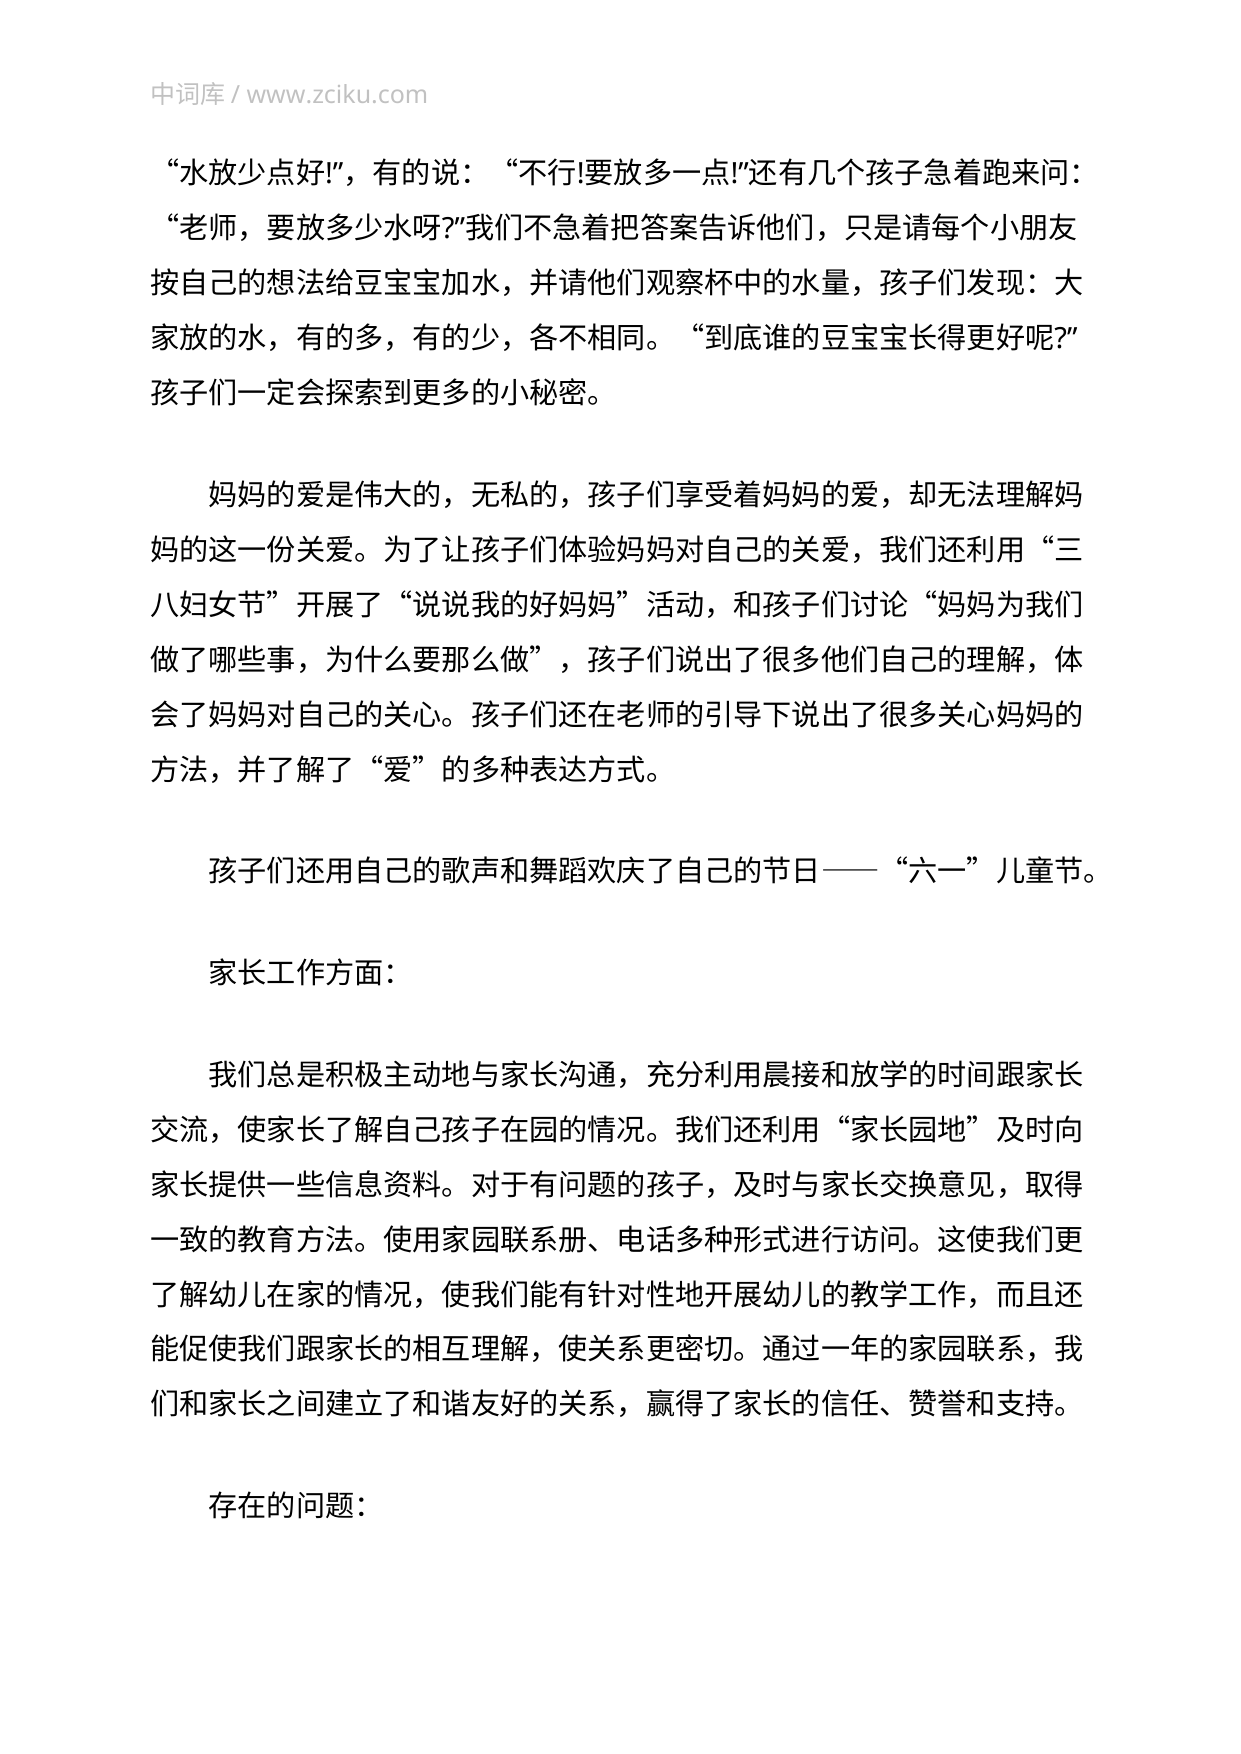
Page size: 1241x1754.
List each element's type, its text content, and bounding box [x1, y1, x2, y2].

text 妈妈的爱是伟大的，无私的，孩子们享受着妈妈的爱，却无法理解妈妈的这一份关爱。为了让孩子们体验妈妈对自己的关爱，我们还利用“三八妇女节”开展了“说说我的好妈妈”活动，和孩子们讨论“妈妈为我们做了哪些事，为什么要那么做”，孩子们说出了很多他们自己的理解，体会了妈妈对自己的关心。孩子们还在老师的引导下说出了很多关心妈妈的方法，并了解了“爱”的多种表达方式。 [150, 472, 1090, 788]
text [150, 150, 1090, 412]
text 存在的问题： [150, 1483, 1090, 1525]
text 家长工作方面： [150, 950, 1090, 992]
text 孩子们还用自己的歌声和舞蹈欢庆了自己的节日——“六一”儿童节。 [150, 848, 1090, 890]
text 我们总是积极主动地与家长沟通，充分利用晨接和放学的时间跟家长交流，使家长了解自己孩子在园的情况。我们还利用“家长园地”及时向家长提供一些信息资料。对于有问题的孩子，及时与家长交换意见，取得一致的教育方法。使用家园联系册、电话多种形式进行访问。这使我们更了解幼儿在家的情况，使我们能有针对性地开展幼儿的教学工作，而且还能促使我们跟家长的相互理解，使关系更密切。通过一年的家园联系，我们和家长之间建立了和谐友好的关系，赢得了家长的信任、赞誉和支持。 [150, 1051, 1090, 1423]
